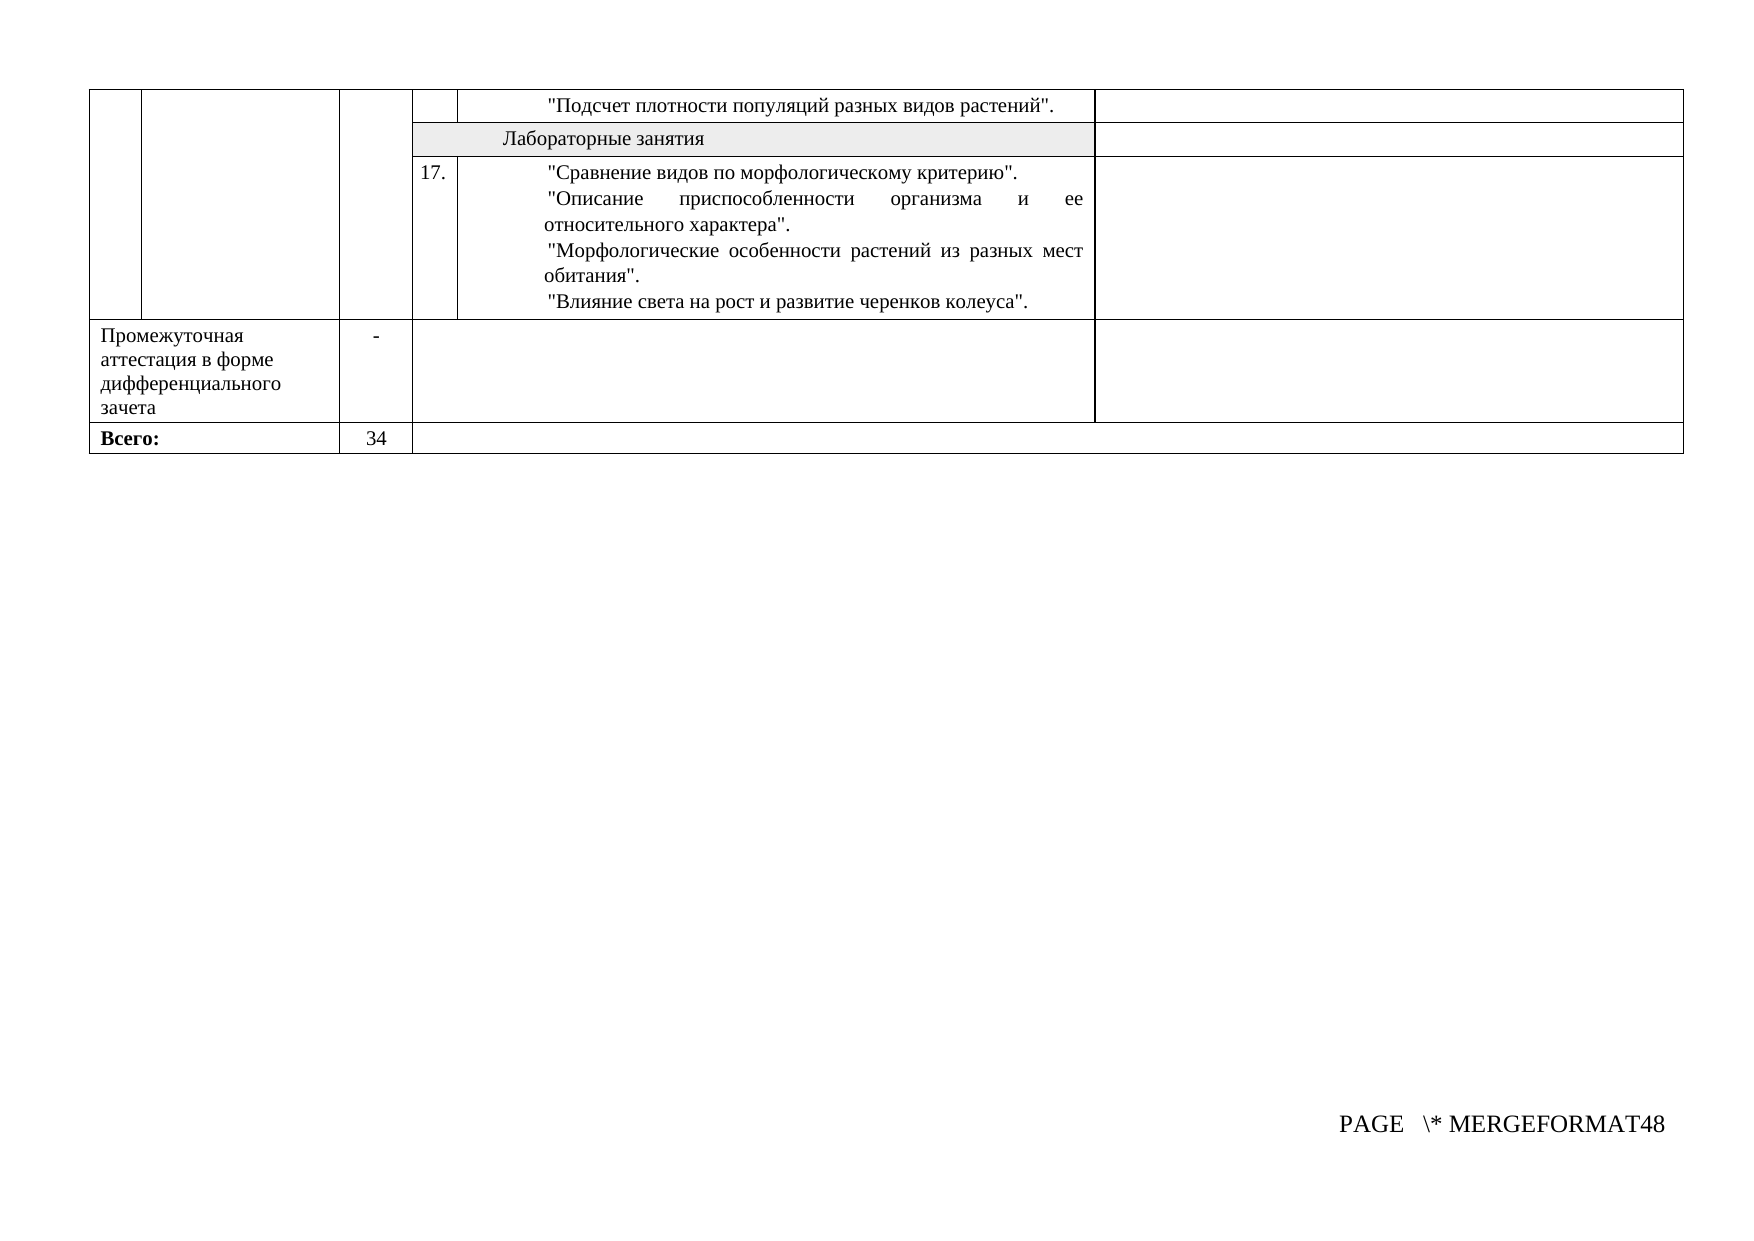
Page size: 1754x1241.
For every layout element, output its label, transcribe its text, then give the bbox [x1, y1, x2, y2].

table_cell 34 [340, 423, 412, 453]
table_cell [1096, 90, 1683, 122]
table_cell Промежуточная аттестация в форме дифференциального зачета [90, 320, 339, 422]
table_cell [458, 90, 1094, 122]
table_cell Лабораторные занятия [413, 123, 1094, 156]
table_cell Всего: [90, 423, 339, 453]
table_cell [413, 157, 457, 319]
table_cell [413, 320, 1094, 422]
table_cell [1096, 157, 1683, 319]
table_cell [413, 90, 457, 122]
table_cell - [340, 320, 412, 422]
table_cell "Сравнение видов по морфологическому критерию". "Описание приспособленности организма и ее относительного характера". "Морфологические особенности растений из разных мест обитания". "Влияние света на рост и развитие черенков колеуса". [458, 157, 1094, 319]
table_cell [1096, 320, 1683, 422]
table_cell [1096, 123, 1683, 156]
table_cell [413, 423, 1683, 453]
